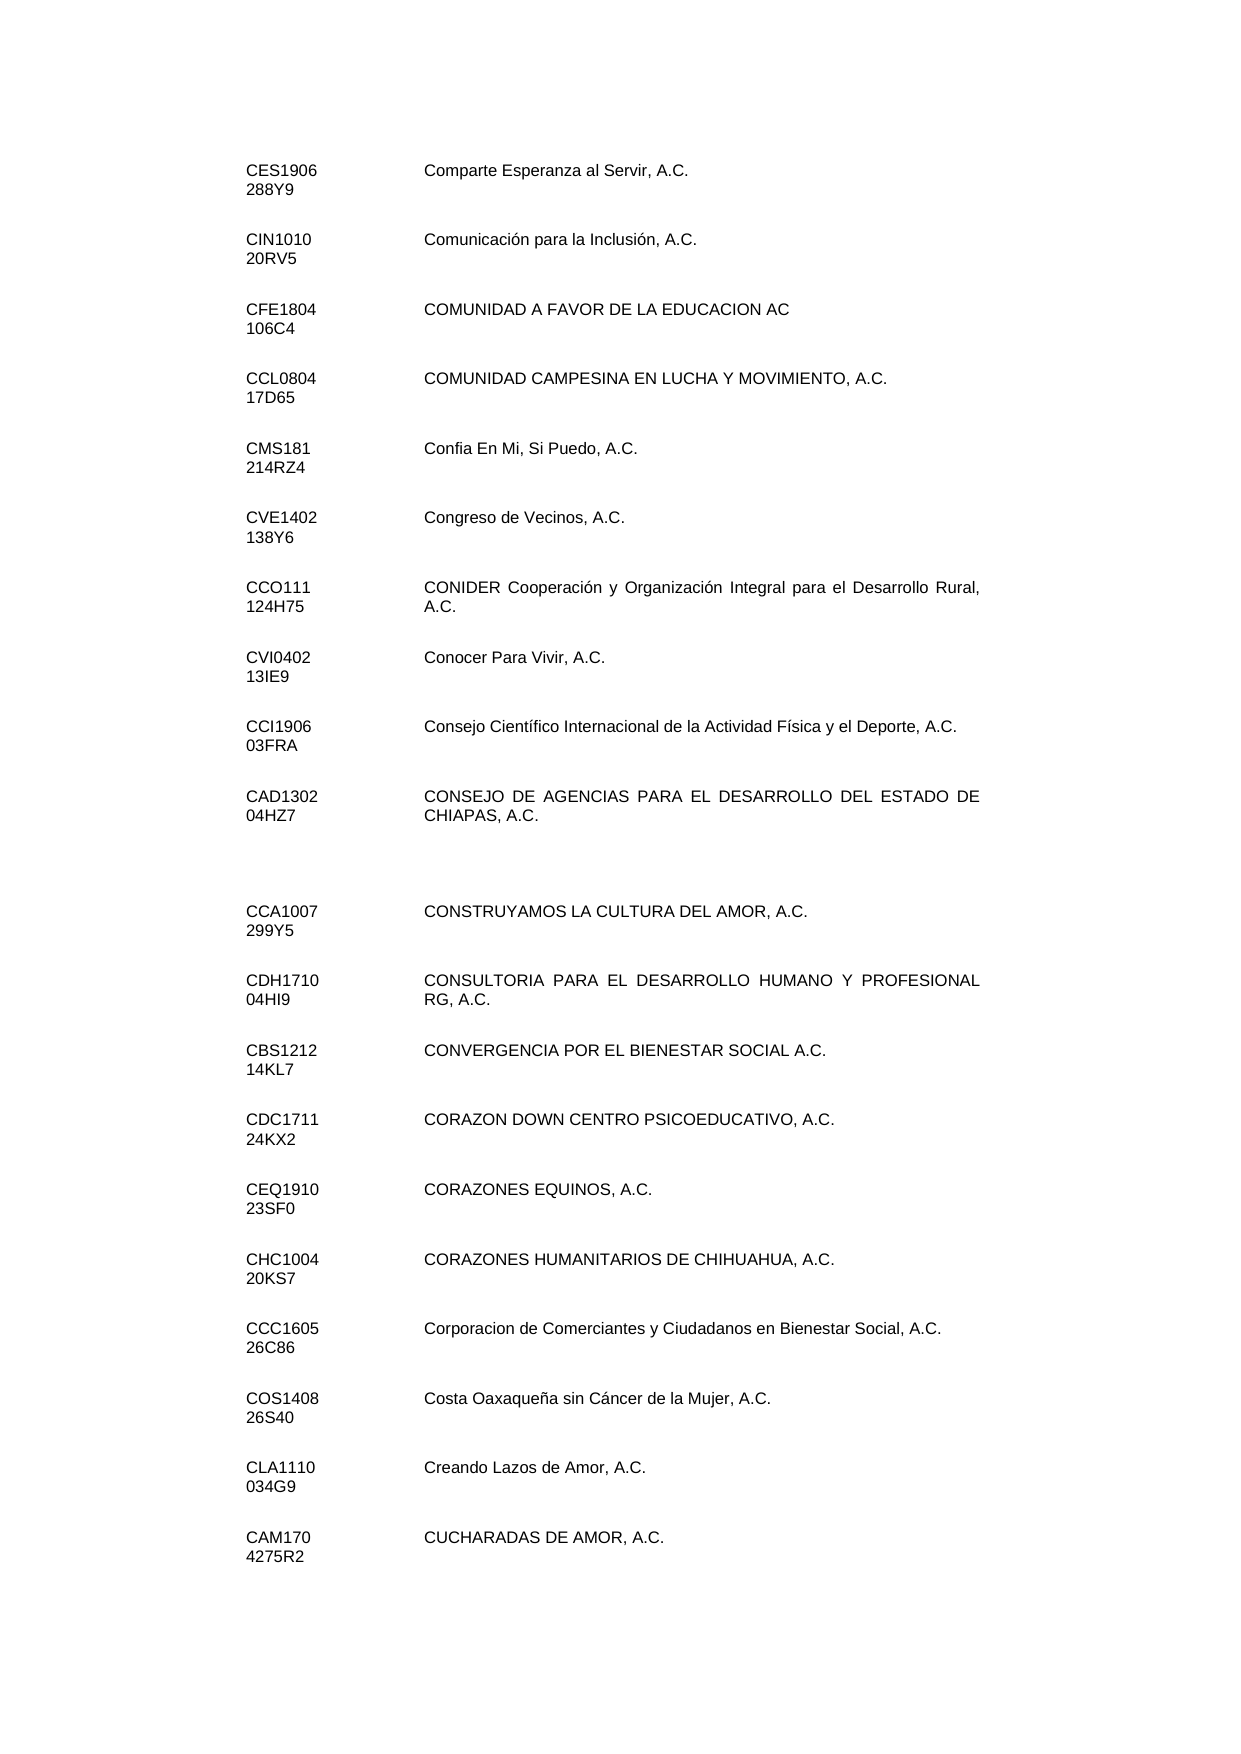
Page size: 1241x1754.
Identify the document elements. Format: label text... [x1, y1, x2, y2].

table_cell CEQ191023SF0 [150, 1169, 328, 1239]
table_cell CFE1804106C4 [150, 289, 328, 359]
table_cell CAM1704275R2 [150, 1517, 328, 1587]
table_cell Corporacion de Comerciantes y Ciudadanos en Bienestar Social, A.C. [328, 1309, 989, 1378]
table_cell CCO111124H75 [150, 568, 328, 637]
table_cell CUCHARADAS DE AMOR, A.C. [328, 1517, 989, 1587]
table_cell Costa Oaxaqueña sin Cáncer de la Mujer, A.C. [328, 1378, 989, 1448]
table_cell CCC160526C86 [150, 1309, 328, 1378]
table_cell Comparte Esperanza al Servir, A.C. [328, 150, 989, 219]
table_cell CBS121214KL7 [150, 1030, 328, 1100]
table_cell Congreso de Vecinos, A.C. [328, 498, 989, 567]
table_cell Confia En Mi, Si Puedo, A.C. [328, 428, 989, 498]
table_cell COMUNIDAD CAMPESINA EN LUCHA Y MOVIMIENTO, A.C. [328, 359, 989, 428]
table_cell CORAZON DOWN CENTRO PSICOEDUCATIVO, A.C. [328, 1100, 989, 1169]
table_cell CONSULTORIA PARA EL DESARROLLO HUMANO Y PROFESIONAL RG, A.C. [328, 961, 989, 1030]
table_cell COMUNIDAD A FAVOR DE LA EDUCACION AC [328, 289, 989, 359]
table_cell Comunicación para la Inclusión, A.C. [328, 220, 989, 289]
table_header CCA1007299Y5 [150, 891, 328, 961]
table_header CONSTRUYAMOS LA CULTURA DEL AMOR, A.C. [328, 891, 989, 961]
table_cell Creando Lazos de Amor, A.C. [328, 1448, 989, 1517]
table_cell CVI040213IE9 [150, 637, 328, 707]
table_cell Conocer Para Vivir, A.C. [328, 637, 989, 707]
table_cell CAD130204HZ7 [150, 776, 328, 852]
table_cell CORAZONES HUMANITARIOS DE CHIHUAHUA, A.C. [328, 1239, 989, 1308]
table_cell CLA1110034G9 [150, 1448, 328, 1517]
table_cell CDC171124KX2 [150, 1100, 328, 1169]
table_cell CIN101020RV5 [150, 220, 328, 289]
table_cell COS140826S40 [150, 1378, 328, 1448]
table_cell CMS181214RZ4 [150, 428, 328, 498]
table_cell CDH171004HI9 [150, 961, 328, 1030]
table_cell Consejo Científico Internacional de la Actividad Física y el Deporte, A.C. [328, 707, 989, 776]
table_cell CVE1402138Y6 [150, 498, 328, 567]
table_cell CCI190603FRA [150, 707, 328, 776]
table_cell CCL080417D65 [150, 359, 328, 428]
table_cell CHC100420KS7 [150, 1239, 328, 1308]
table_cell CONSEJO DE AGENCIAS PARA EL DESARROLLO DEL ESTADO DE CHIAPAS, A.C. [328, 776, 989, 852]
table_cell CONIDER Cooperación y Organización Integral para el Desarrollo Rural, A.C. [328, 568, 989, 637]
table_cell CES1906288Y9 [150, 150, 328, 219]
table_cell CORAZONES EQUINOS, A.C. [328, 1169, 989, 1239]
table_cell CONVERGENCIA POR EL BIENESTAR SOCIAL A.C. [328, 1030, 989, 1100]
